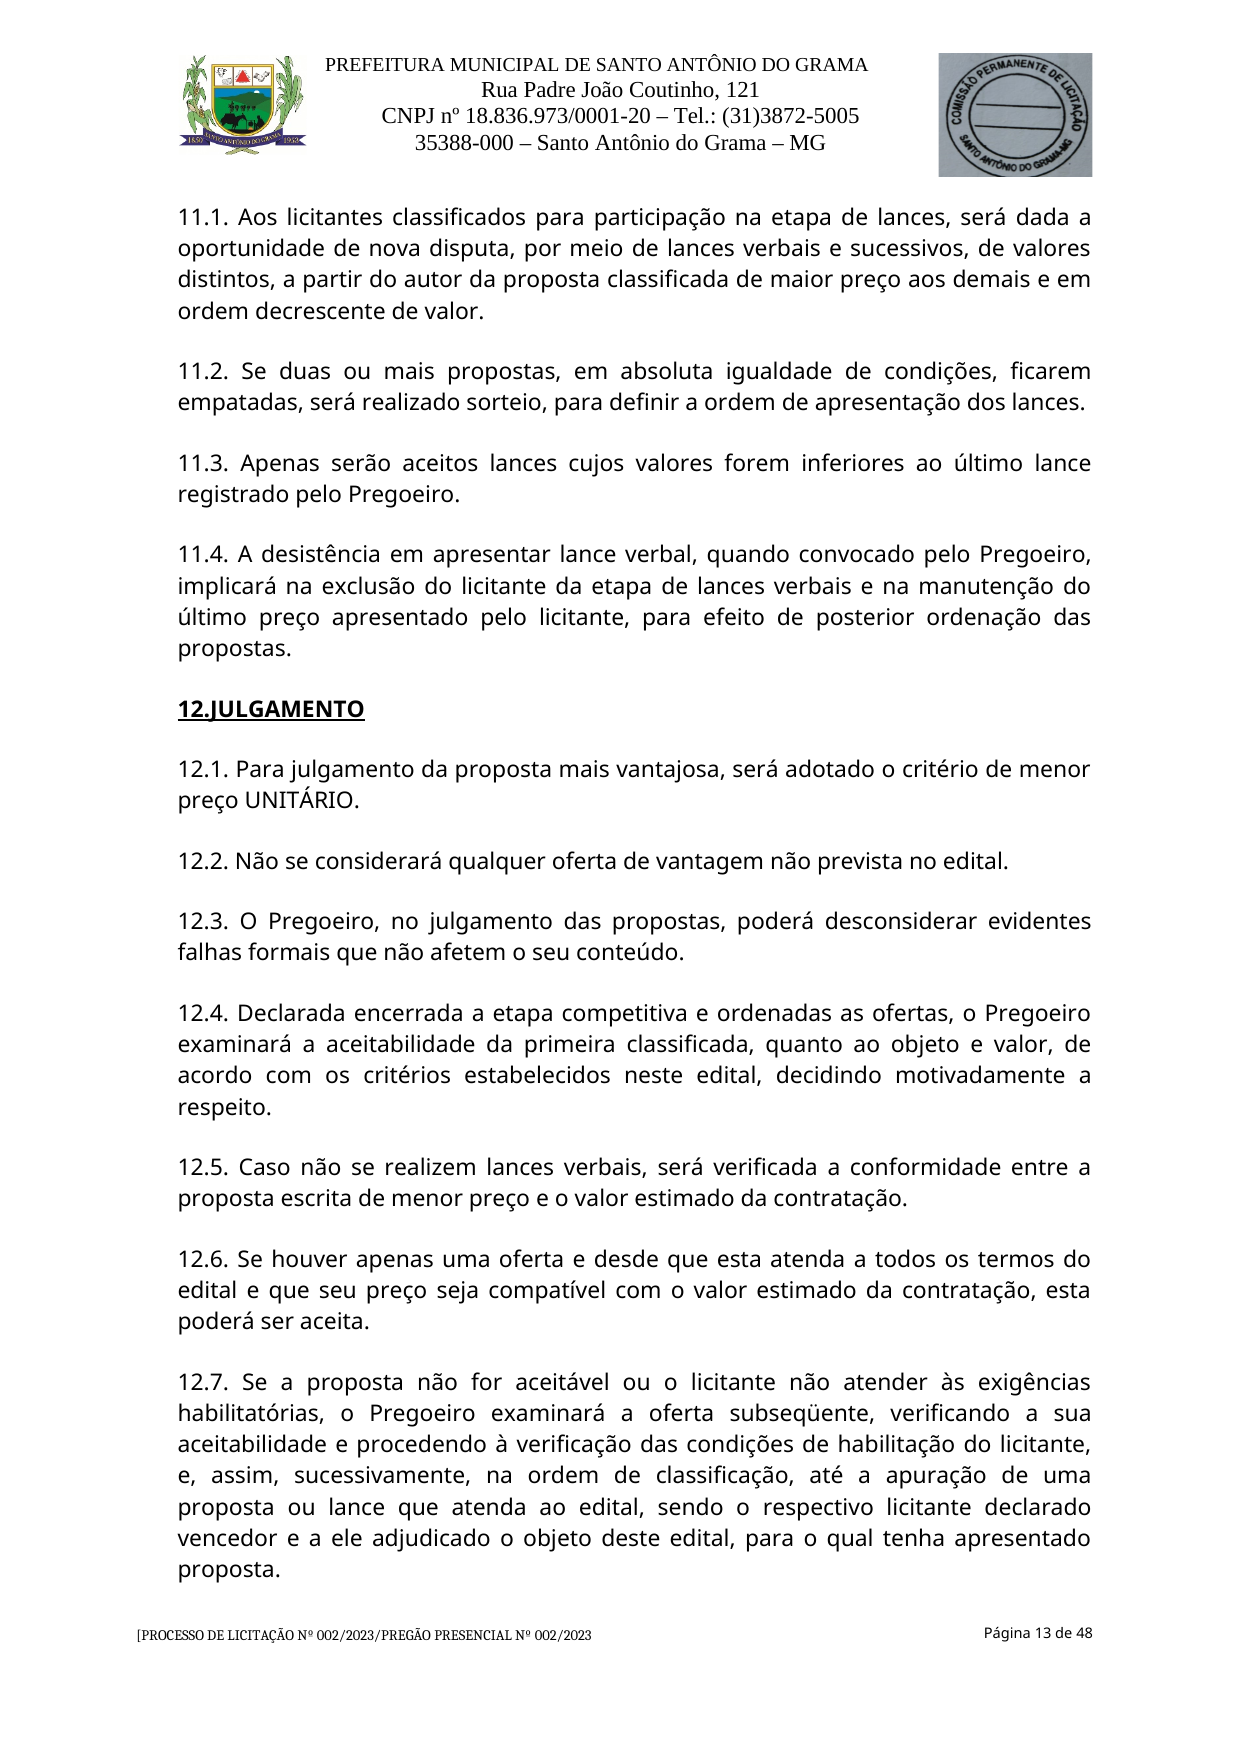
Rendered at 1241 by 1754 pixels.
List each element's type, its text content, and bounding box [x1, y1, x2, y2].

text 12.3. O Pregoeiro, no julgamento das propostas, poderá desconsiderar evidentes falhas formais que não afetem o seu conteúdo. [177, 905, 1092, 967]
text 12.5. Caso não se realizem lances verbais, será verificada a conformidade entre a proposta escrita de menor preço e o valor estimado da contratação. [177, 1151, 1092, 1213]
text 12.2. Não se considerará qualquer oferta de vantagem não prevista no edital. [177, 844, 1092, 876]
picture [938, 53, 1093, 177]
text 11.1. Aos licitantes classificados para participação na etapa de lances, será dada a oportunidade de nova disputa, por meio de lances verbais e sucessivos, de valores distintos, a partir do autor da proposta classificada de maior preço aos demais e em ordem decrescente de valor. [177, 201, 1092, 326]
text 11.2. Se duas ou mais propostas, em absoluta igualdade de condições, ficarem empatadas, será realizado sorteio, para definir a ordem de apresentação dos lances. [177, 355, 1092, 417]
text 12.1. Para julgamento da proposta mais vantajosa, será adotado o critério de menor preço UNITÁRIO. [177, 753, 1092, 815]
picture [178, 55, 307, 155]
text 11.3. Apenas serão aceitos lances cujos valores forem inferiores ao último lance registrado pelo Pregoeiro. [177, 447, 1092, 509]
text 11.4. A desistência em apresentar lance verbal, quando convocado pelo Pregoeiro, implicará na exclusão do licitante da etapa de lances verbais e na manutenção do último preço apresentado pelo licitante, para efeito de posterior ordenação das propostas. [177, 538, 1092, 663]
text 12.6. Se houver apenas uma oferta e desde que esta atenda a todos os termos do edital e que seu preço seja compatível com o valor estimado da contratação, esta poderá ser aceita. [177, 1242, 1092, 1336]
text 12.JULGAMENTO [177, 692, 1092, 724]
text 12.4. Declarada encerrada a etapa competitiva e ordenadas as ofertas, o Pregoeiro examinará a aceitabilidade da primeira classificada, quanto ao objeto e valor, de acordo com os critérios estabelecidos neste edital, decidindo motivadamente a respeito. [177, 997, 1092, 1122]
text 12.7. Se a proposta não for aceitável ou o licitante não atender às exigências habilitatórias, o Pregoeiro examinará a oferta subseqüente, verificando a sua aceitabilidade e procedendo à verificação das condições de habilitação do licitante, e, assim, sucessivamente, na ordem de classificação, até a apuração de uma proposta ou lance que atenda ao edital, sendo o respectivo licitante declarado vencedor e a ele adjudicado o objeto deste edital, para o qual tenha apresentado proposta. [177, 1365, 1092, 1584]
